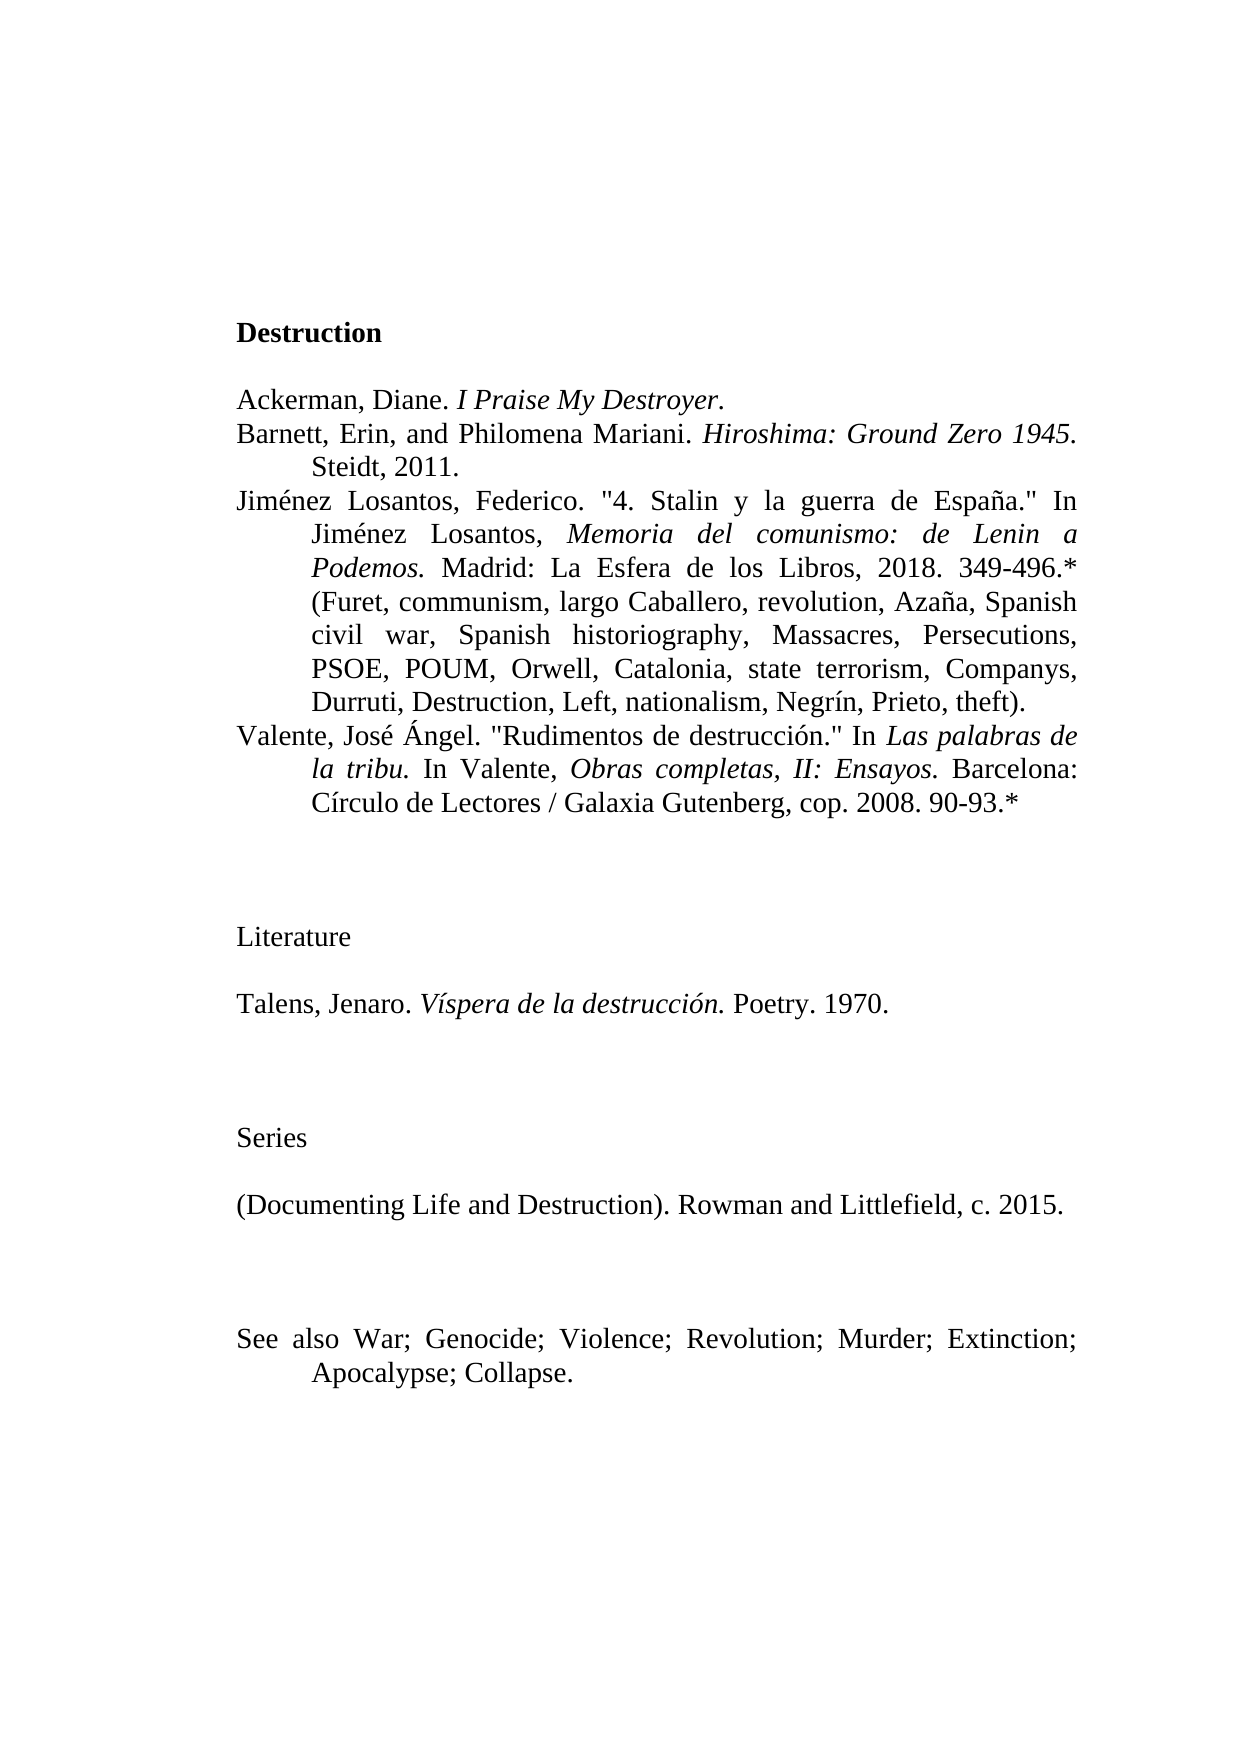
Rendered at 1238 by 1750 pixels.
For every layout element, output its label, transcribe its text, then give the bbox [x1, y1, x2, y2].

text (Documenting Life and Destruction). Rowman and Littlefield, c. 2015. [236, 1187, 1078, 1221]
text Destruction [236, 315, 1078, 349]
text Jiménez Losantos, Federico. "4. Stalin y la guerra de España." In Jiménez Losantos, Memoria del comunismo: de Lenin a Podemos. Madrid: La Esfera de los Libros, 2018. 349-496.* (Furet, communism, largo Caballero, revolution, Azaña, Spanish civil war, Spanish historiography, Massacres, Persecutions, PSOE, POUM, Orwell, Catalonia, state terrorism, Companys, Durruti, Destruction, Left, nationalism, Negrín, Prieto, theft). [236, 483, 1078, 718]
text Talens, Jenaro. Víspera de la destrucción. Poetry. 1970. [236, 986, 1078, 1020]
text Valente, José Ángel. "Rudimentos de destrucción." In Las palabras de la tribu. In Valente, Obras completas, II: Ensayos. Barcelona: Círculo de Lectores / Galaxia Gutenberg, cop. 2008. 90-93.* [236, 718, 1078, 818]
text Barnett, Erin, and Philomena Mariani. Hiroshima: Ground Zero 1945. Steidt, 2011. [236, 416, 1078, 483]
text Literature [236, 919, 1078, 953]
text See also War; Genocide; Violence; Revolution; Murder; Extinction; Apocalypse; Collapse. [236, 1322, 1078, 1389]
text Ackerman, Diane. I Praise My Destroyer. [236, 382, 1078, 416]
text Series [236, 1120, 1078, 1154]
